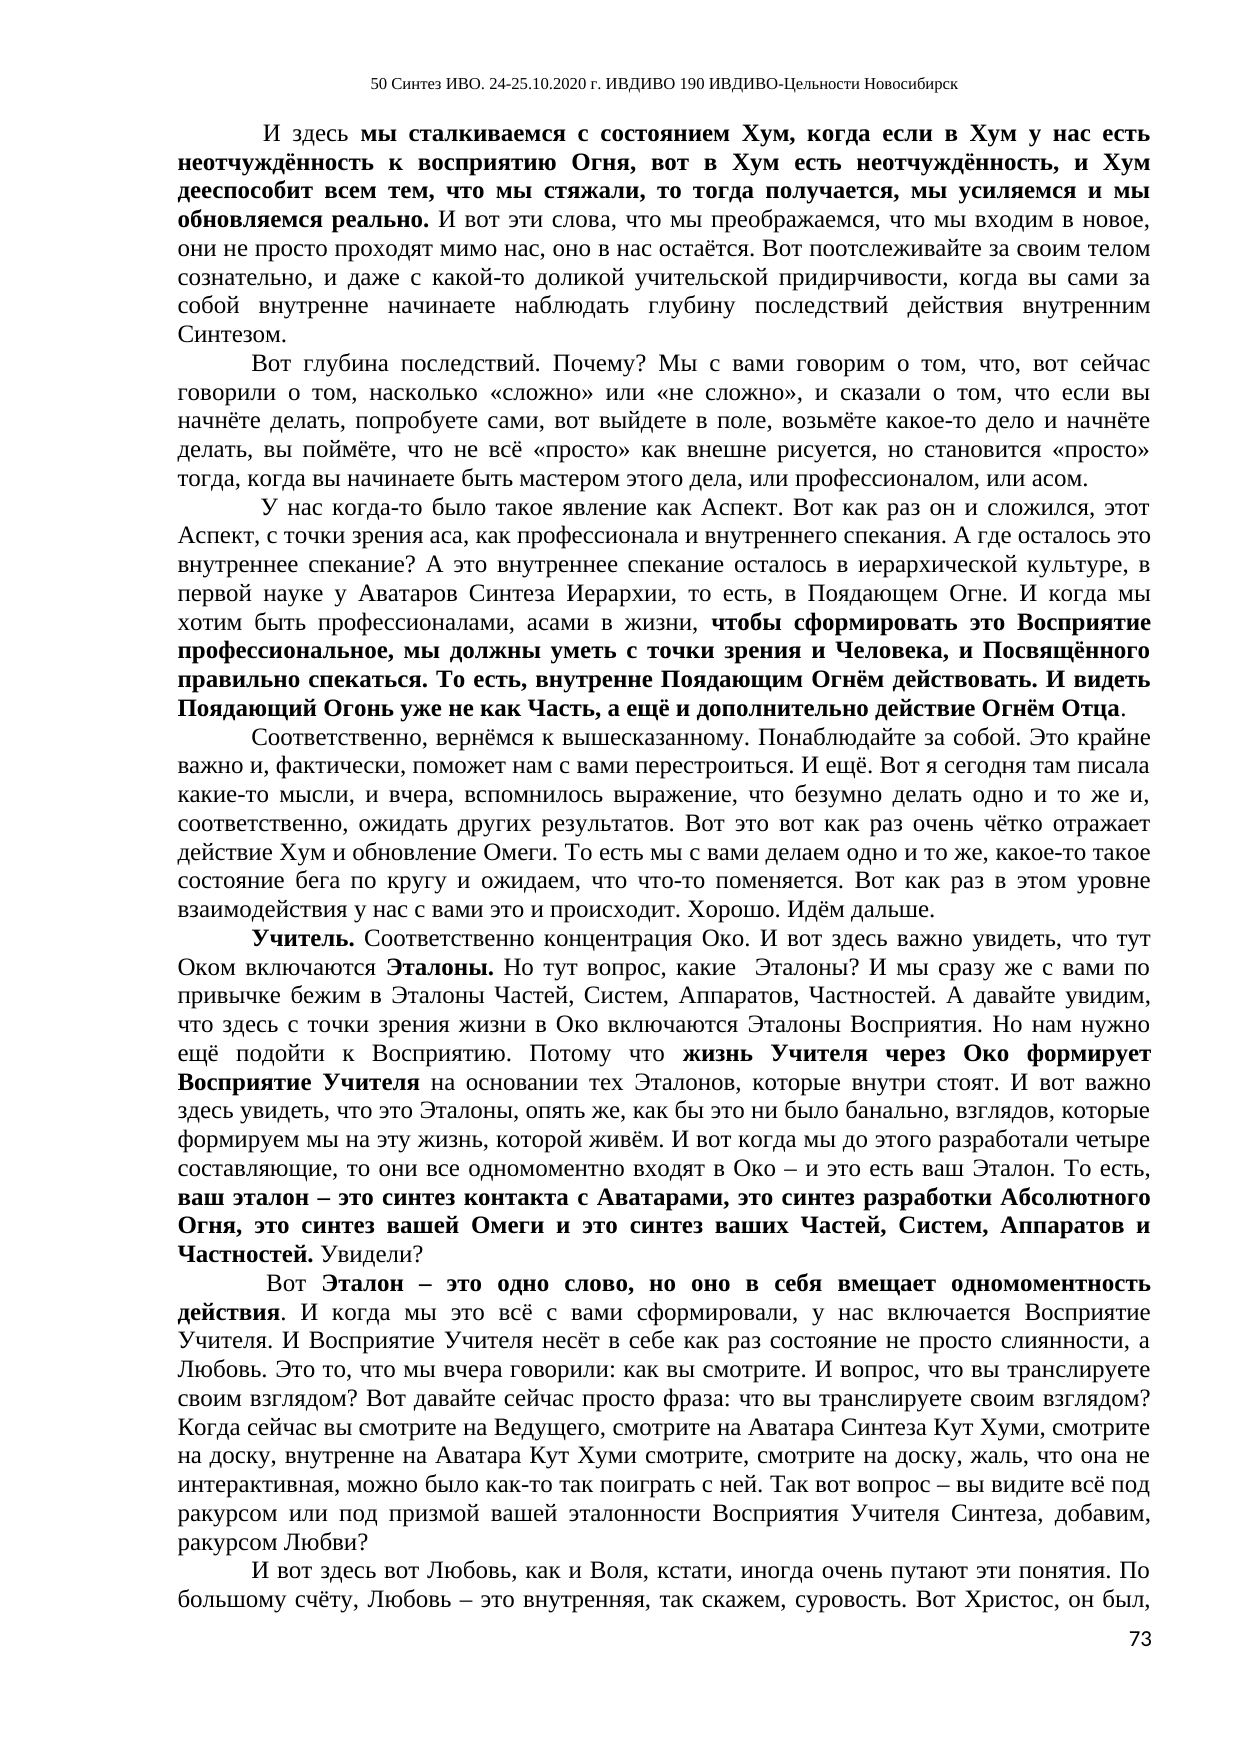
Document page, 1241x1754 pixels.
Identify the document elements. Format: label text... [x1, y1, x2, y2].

text Вот Эталон – это одно слово, но оно в себя вмещает одномоментность действия. И когда мы это всё с вами сформировали, у нас включается Восприятие Учителя. И Восприятие Учителя несёт в себе как раз состояние не просто слиянности, а Любовь. Это то, что мы вчера говорили: как вы смотрите. И вопрос, что вы транслируете своим взглядом? Вот давайте сейчас просто фраза: что вы транслируете своим взглядом? Когда сейчас вы смотрите на Ведущего, смотрите на Аватара Синтеза Кут Хуми, смотрите на доску, внутренне на Аватара Кут Хуми смотрите, смотрите на доску, жаль, что она не интерактивная, можно было как-то так поиграть с ней. Так вот вопрос – вы видите всё под ракурсом или под призмой вашей эталонности Восприятия Учителя Синтеза, добавим, ракурсом Любви? [177, 1268, 1152, 1556]
text Вот глубина последствий. Почему? Мы с вами говорим о том, что, вот сейчас говорили о том, насколько «сложно» или «не сложно», и сказали о том, что если вы начнёте делать, попробуете сами, вот выйдете в поле, возьмёте какое-то дело и начнёте делать, вы поймёте, что не всё «просто» как внешне рисуется, но становится «просто» тогда, когда вы начинаете быть мастером этого дела, или профессионалом, или асом. [177, 348, 1152, 492]
text У нас когда-то было такое явление как Аспект. Вот как раз он и сложился, этот Аспект, с точки зрения аса, как профессионала и внутреннего спекания. А где осталось это внутреннее спекание? А это внутреннее спекание осталось в иерархической культуре, в первой науке у Аватаров Синтеза Иерархии, то есть, в Поядающем Огне. И когда мы хотим быть профессионалами, асами в жизни, чтобы сформировать это Восприятие профессиональное, мы должны уметь с точки зрения и Человека, и Посвящённого правильно спекаться. То есть, внутренне Поядающим Огнём действовать. И видеть Поядающий Огонь уже не как Часть, а ещё и дополнительно действие Огнём Отца. [177, 492, 1152, 722]
text И здесь мы сталкиваемся с состоянием Хум, когда если в Хум у нас есть неотчуждённость к восприятию Огня, вот в Хум есть неотчуждённость, и Хум дееспособит всем тем, что мы стяжали, то тогда получается, мы усиляемся и мы обновляемся реально. И вот эти слова, что мы преображаемся, что мы входим в новое, они не просто проходят мимо нас, оно в нас остаётся. Вот поотслеживайте за своим телом сознательно, и даже с какой-то доликой учительской придирчивости, когда вы сами за собой внутренне начинаете наблюдать глубину последствий действия внутренним Синтезом. [177, 118, 1152, 348]
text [177, 1556, 1152, 1613]
text Учитель. Соответственно концентрация Око. И вот здесь важно увидеть, что тут Оком включаются Эталоны. Но тут вопрос, какие Эталоны? И мы сразу же с вами по привычке бежим в Эталоны Частей, Систем, Аппаратов, Частностей. А давайте увидим, что здесь с точки зрения жизни в Око включаются Эталоны Восприятия. Но нам нужно ещё подойти к Восприятию. Потому что жизнь Учителя через Око формирует Восприятие Учителя на основании тех Эталонов, которые внутри стоят. И вот важно здесь увидеть, что это Эталоны, опять же, как бы это ни было банально, взглядов, которые формируем мы на эту жизнь, которой живём. И вот когда мы до этого разработали четыре составляющие, то они все одномоментно входят в Око – и это есть ваш Эталон. То есть, ваш эталон – это синтез контакта с Аватарами, это синтез разработки Абсолютного Огня, это синтез вашей Омеги и это синтез ваших Частей, Систем, Аппаратов и Частностей. Увидели? [177, 923, 1152, 1268]
text Соответственно, вернёмся к вышесказанному. Понаблюдайте за собой. Это крайне важно и, фактически, поможет нам с вами перестроиться. И ещё. Вот я сегодня там писала какие-то мысли, и вчера, вспомнилось выражение, что безумно делать одно и то же и, соответственно, ожидать других результатов. Вот это вот как раз очень чётко отражает действие Хум и обновление Омеги. То есть мы с вами делаем одно и то же, какое-то такое состояние бега по кругу и ожидаем, что что-то поменяется. Вот как раз в этом уровне взаимодействия у нас с вами это и происходит. Хорошо. Идём дальше. [177, 722, 1152, 923]
